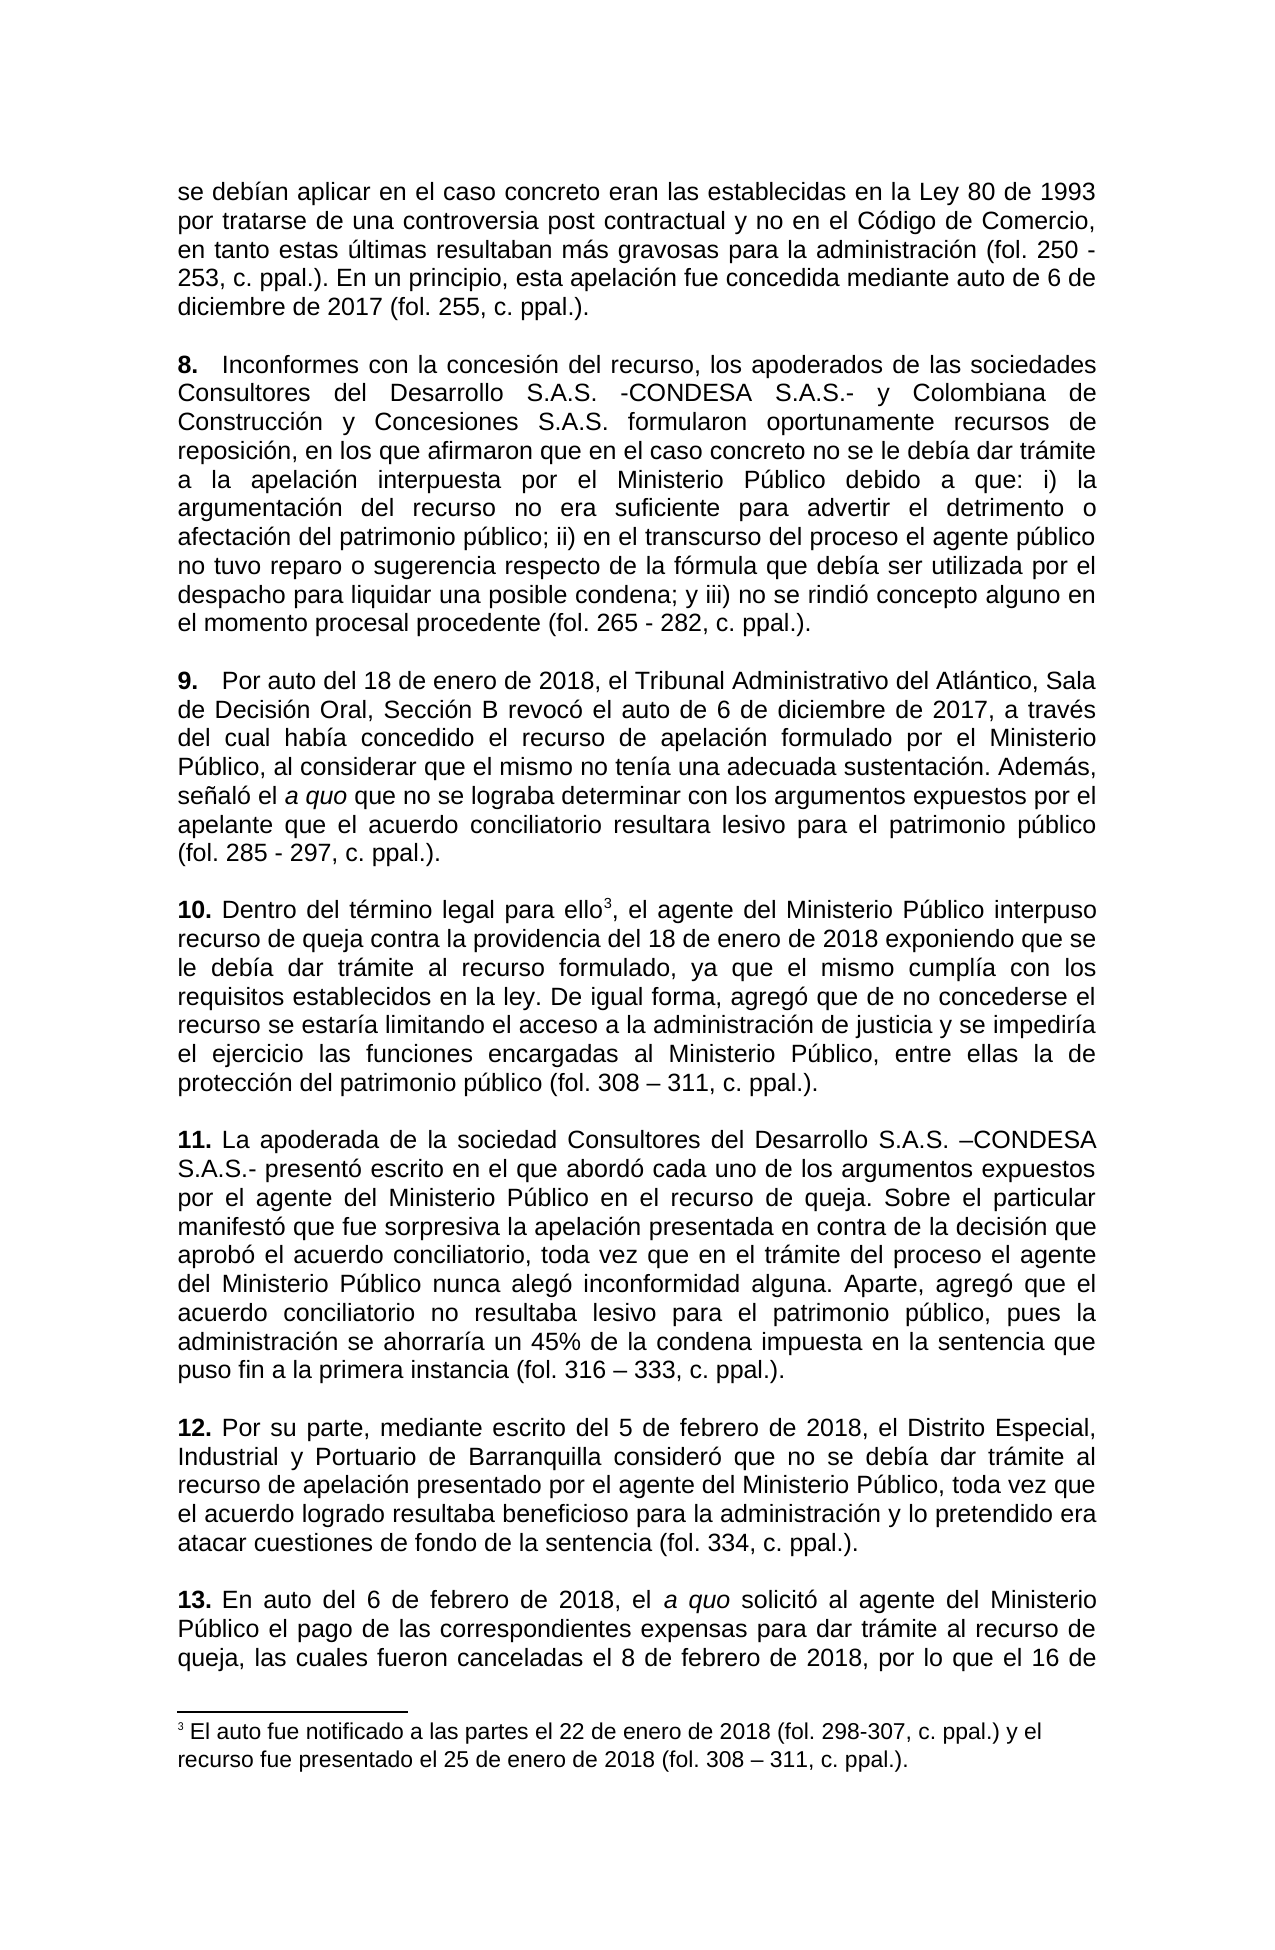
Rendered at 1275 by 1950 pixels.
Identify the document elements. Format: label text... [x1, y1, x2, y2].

list La apoderada de la sociedad Consultores del Desarrollo S.A.S. –CONDESA S.A.S.- presentó escrito en el que abordó cada uno de los argumentos expuestos por el agente del Ministerio Público en el recurso de queja. Sobre el particular manifestó que fue sorpresiva la apelación presentada en contra de la decisión que aprobó el acuerdo conciliatorio, toda vez que en el trámite del proceso el agente del Ministerio Público nunca alegó inconformidad alguna. Aparte, agregó que el acuerdo conciliatorio no resultaba lesivo para el patrimonio público, pues la administración se ahorraría un 45% de la condena impuesta en la sentencia que puso fin a la primera instancia (fol. 316 – 333, c. ppal.). [177, 1125, 1098, 1384]
list Inconformes con la concesión del recurso, los apoderados de las sociedades Consultores del Desarrollo S.A.S. -CONDESA S.A.S.- y Colombiana de Construcción y Concesiones S.A.S. formularon oportunamente recursos de reposición, en los que afirmaron que en el caso concreto no se le debía dar trámite a la apelación interpuesta por el Ministerio Público debido a que: i) la argumentación del recurso no era suficiente para advertir el detrimento o afectación del patrimonio público; ii) en el transcurso del proceso el agente público no tuvo reparo o sugerencia respecto de la fórmula que debía ser utilizada por el despacho para liquidar una posible condena; y iii) no se rindió concepto alguno en el momento procesal procedente (fol. 265 - 282, c. ppal.). [177, 350, 1098, 637]
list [177, 177, 1098, 321]
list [177, 1585, 1098, 1671]
list Por su parte, mediante escrito del 5 de febrero de 2018, el Distrito Especial, Industrial y Portuario de Barranquilla consideró que no se debía dar trámite al recurso de apelación presentado por el agente del Ministerio Público, toda vez que el acuerdo logrado resultaba beneficioso para la administración y lo pretendido era atacar cuestiones de fondo de la sentencia (fol. 334, c. ppal.). [177, 1413, 1098, 1556]
list Dentro del término legal para ello, el agente del Ministerio Público interpuso recurso de queja contra la providencia del 18 de enero de 2018 exponiendo que se le debía dar trámite al recurso formulado, ya que el mismo cumplía con los requisitos establecidos en la ley. De igual forma, agregó que de no concederse el recurso se estaría limitando el acceso a la administración de justicia y se impediría el ejercicio las funciones encargadas al Ministerio Público, entre ellas la de protección del patrimonio público (fol. 308 – 311, c. ppal.). [177, 895, 1098, 1096]
list Por auto del 18 de enero de 2018, el Tribunal Administrativo del Atlántico, Sala de Decisión Oral, Sección B revocó el auto de 6 de diciembre de 2017, a través del cual había concedido el recurso de apelación formulado por el Ministerio Público, al considerar que el mismo no tenía una adecuada sustentación. Además, señaló el a quo que no se lograba determinar con los argumentos expuestos por el apelante que el acuerdo conciliatorio resultara lesivo para el patrimonio público (fol. 285 - 297, c. ppal.). [177, 666, 1098, 867]
